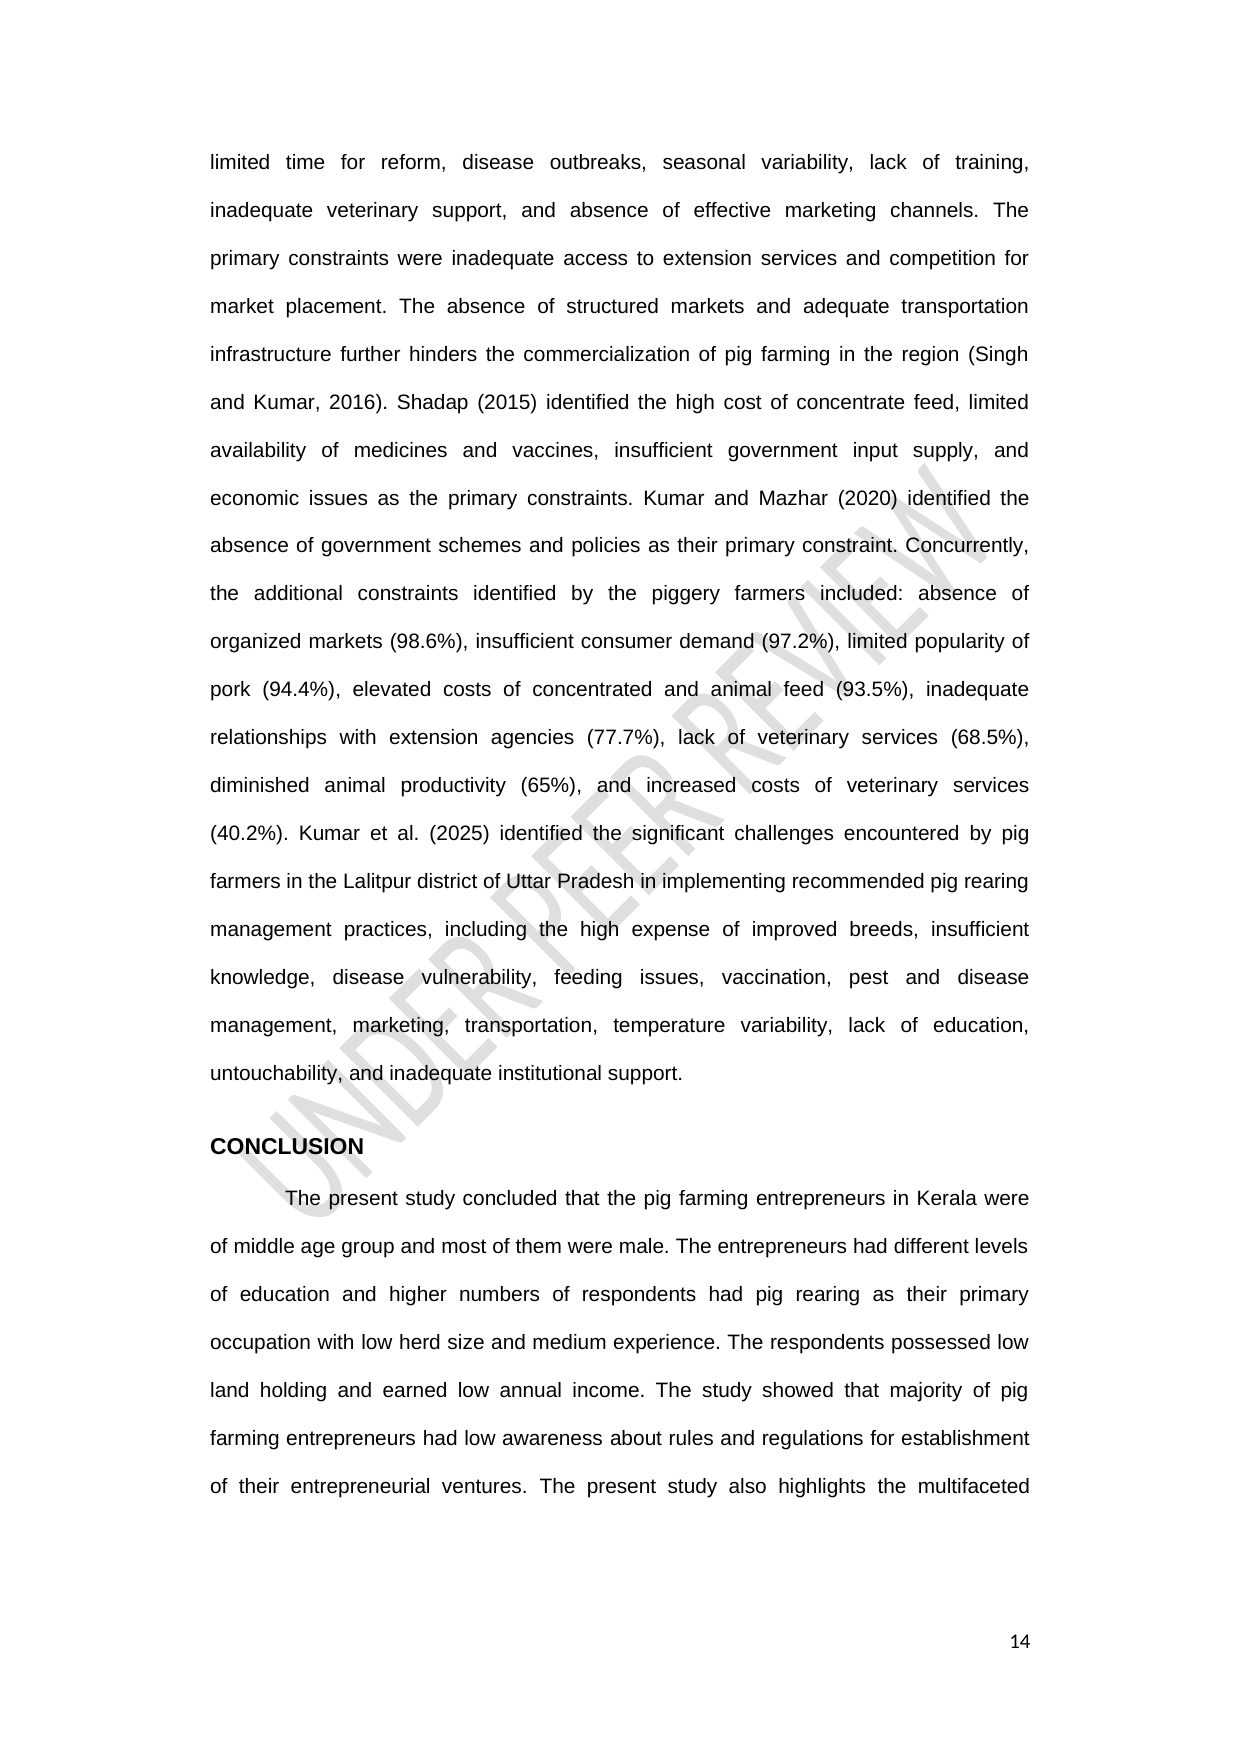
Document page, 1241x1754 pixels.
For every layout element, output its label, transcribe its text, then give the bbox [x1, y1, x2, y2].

text CONCLUSION [210, 1133, 1030, 1160]
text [210, 1186, 1030, 1497]
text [210, 150, 1030, 1084]
